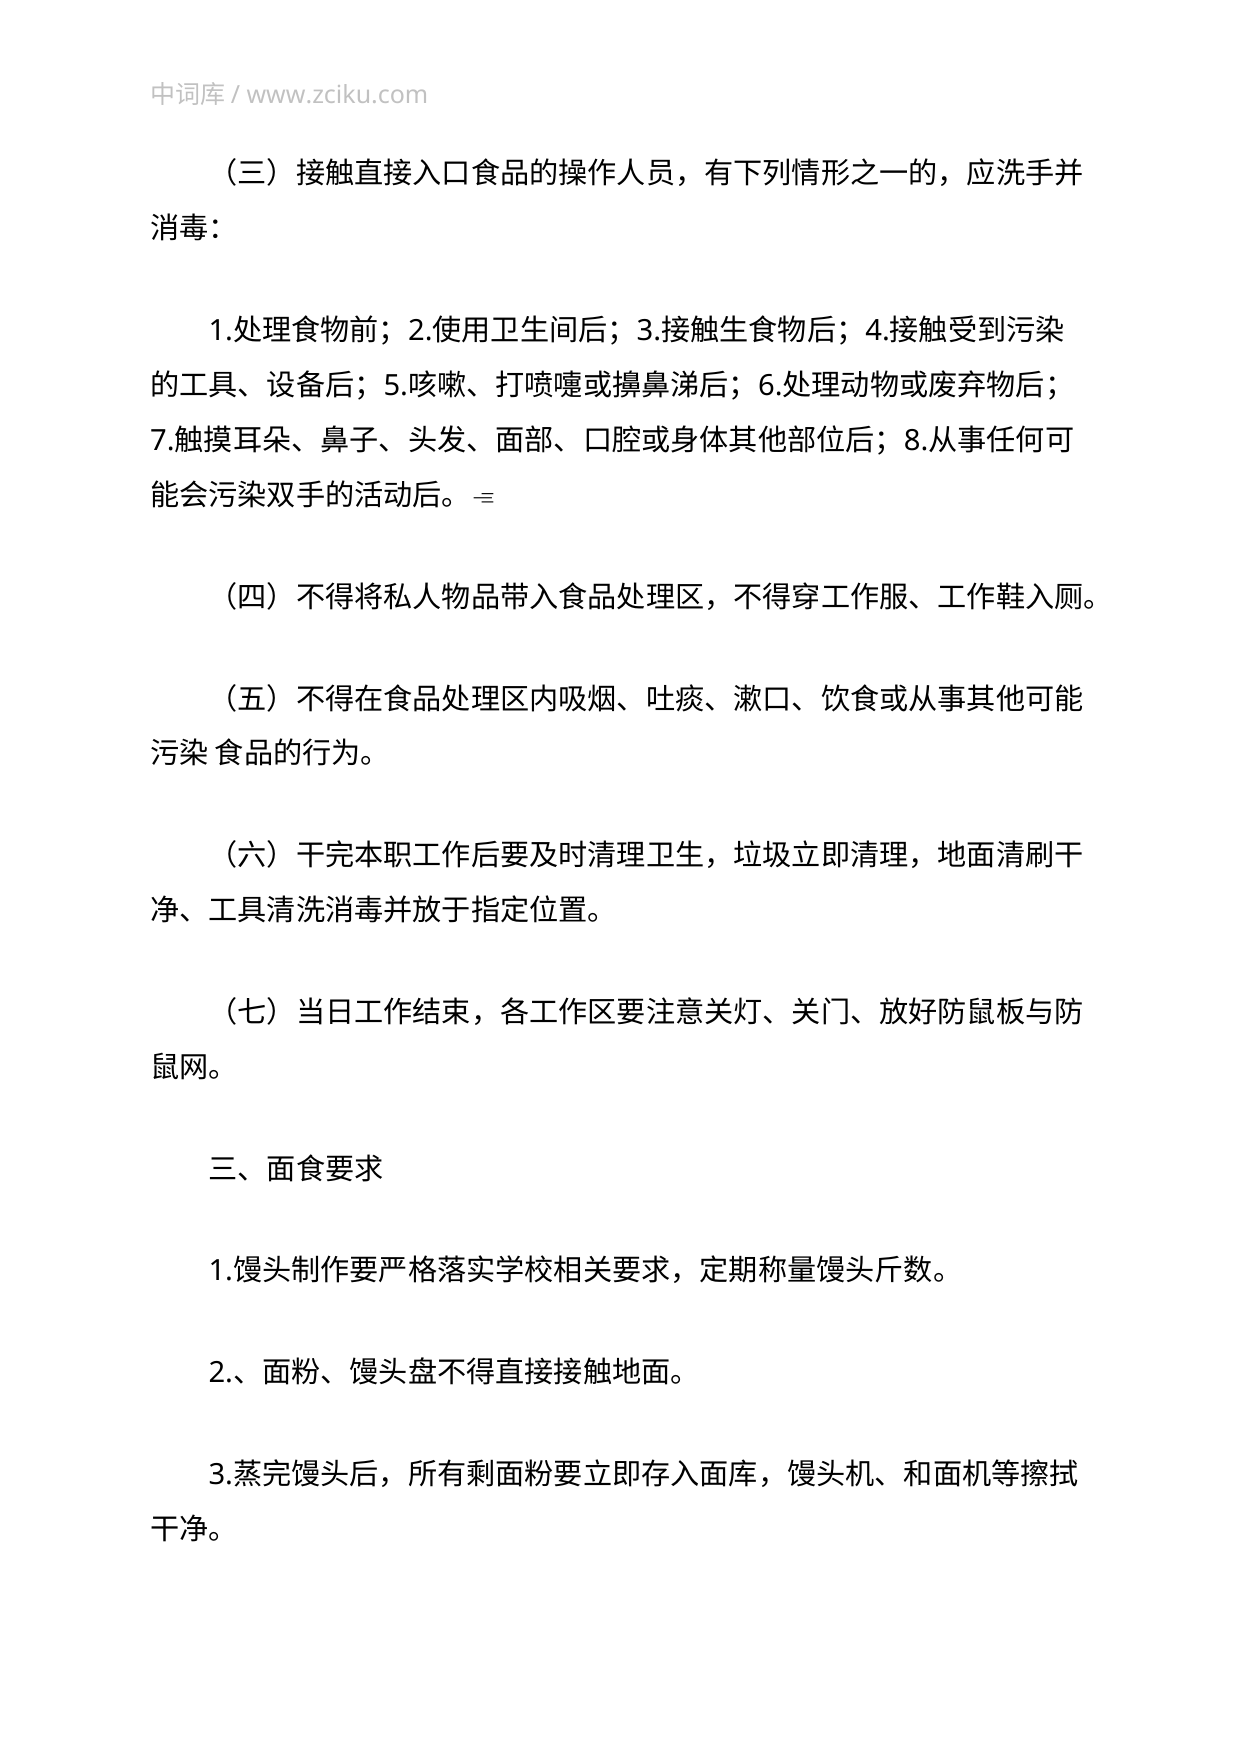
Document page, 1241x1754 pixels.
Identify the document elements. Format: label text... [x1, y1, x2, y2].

text （六）干完本职工作后要及时清理卫生，垃圾立即清理，地面清刷干净、工具清洗消毒并放于指定位置。 [150, 832, 1090, 929]
text （五）不得在食品处理区内吸烟、吐痰、漱口、饮食或从事其他可能污染 食品的行为。 [150, 675, 1090, 772]
text 3.蒸完馒头后，所有剩面粉要立即存入面库，馒头机、和面机等擦拭干净。 [150, 1451, 1090, 1548]
text （三）接触直接入口食品的操作人员，有下列情形之一的，应洗手并消毒： [150, 150, 1090, 247]
text 1.馒头制作要严格落实学校相关要求，定期称量馒头斤数。 [150, 1247, 1090, 1289]
text 2.、面粉、馒头盘不得直接接触地面。 [150, 1349, 1090, 1391]
text （七）当日工作结束，各工作区要注意关灯、关门、放好防鼠板与防鼠网。 [150, 988, 1090, 1086]
text 三、面食要求 [150, 1145, 1090, 1187]
text 1.处理食物前；2.使用卫生间后；3.接触生食物后；4.接触受到污染的工具、设备后；5.咳嗽、打喷嚏或擤鼻涕后；6.处理动物或废弃物后；7.触摸耳朵、鼻子、头发、面部、口腔或身体其他部位后；8.从事任何可能会污染双手的活动后。 [150, 307, 1090, 514]
text （四）不得将私人物品带入食品处理区，不得穿工作服、工作鞋入厕。 [150, 573, 1090, 616]
